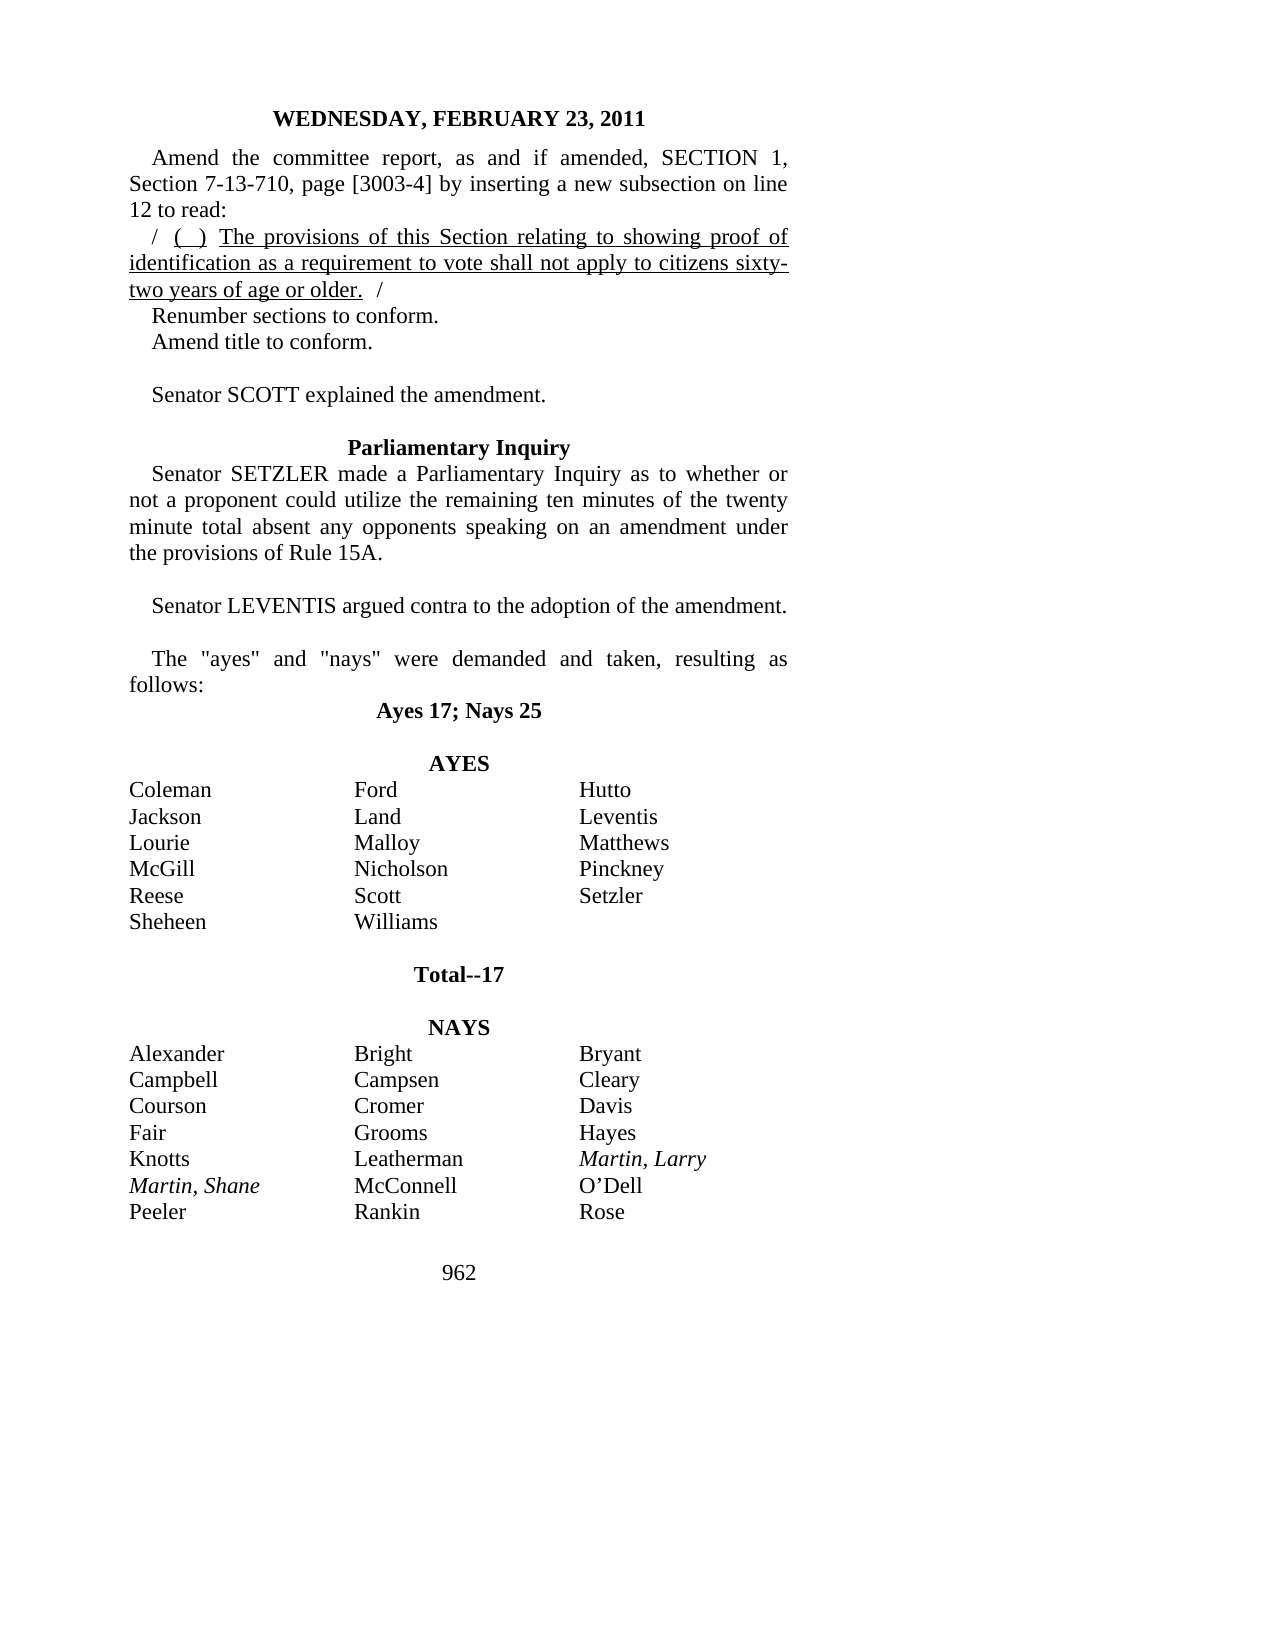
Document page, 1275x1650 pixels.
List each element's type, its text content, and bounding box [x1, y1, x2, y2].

text / ( ) The provisions of this Section relating to showing proof of identification as a requirement to vote shall not apply to citizens sixty-two years of age or older. / [129, 273, 789, 302]
text Senator SETZLER made a Parliamentary Inquiry as to whether or not a proponent could utilize the remaining ten minutes of the twenty minute total absent any opponents speaking on an amendment under the provisions of Rule 15A. [129, 460, 789, 566]
text Lourie Malloy Matthews [129, 829, 789, 855]
text Martin, Shane McConnell O’Dell [129, 1172, 789, 1198]
text Amend the committee report, as and if amended, SECTION 1, Section 7-13-710, page [3003-4] by inserting a new subsection on line 12 to read: [129, 144, 789, 223]
text / ( ) The provisions of this Section relating to showing proof of identification as a requirement to vote shall not apply to citizens sixty-two years of age or older. / [129, 223, 789, 272]
text Courson Cromer Davis [129, 1093, 789, 1119]
text AYES [129, 750, 789, 776]
text NAYS [129, 1013, 789, 1040]
text Total--17 [129, 961, 789, 987]
text Senator SCOTT explained the amendment. [129, 381, 789, 407]
text The "ayes" and "nays" were demanded and taken, resulting as follows: [129, 644, 789, 697]
text Renumber sections to conform. [129, 302, 789, 328]
text McGill Nicholson Pinckney [129, 855, 789, 882]
text Amend title to conform. [129, 328, 789, 355]
text Senator LEVENTIS argued contra to the adoption of the amendment. [129, 592, 789, 618]
text Peeler Rankin Rose [129, 1198, 789, 1224]
text Reese Scott Setzler [129, 882, 789, 908]
text Fair Grooms Hayes [129, 1119, 789, 1145]
text Campbell Campsen Cleary [129, 1066, 789, 1093]
text Coleman Ford Hutto [129, 776, 789, 803]
text Jackson Land Leventis [129, 803, 789, 829]
text Knotts Leatherman Martin, Larry [129, 1145, 789, 1172]
text Ayes 17; Nays 25 [129, 697, 789, 724]
text Sheheen Williams [129, 908, 789, 934]
text Parliamentary Inquiry [129, 434, 789, 460]
text Alexander Bright Bryant [129, 1040, 789, 1066]
